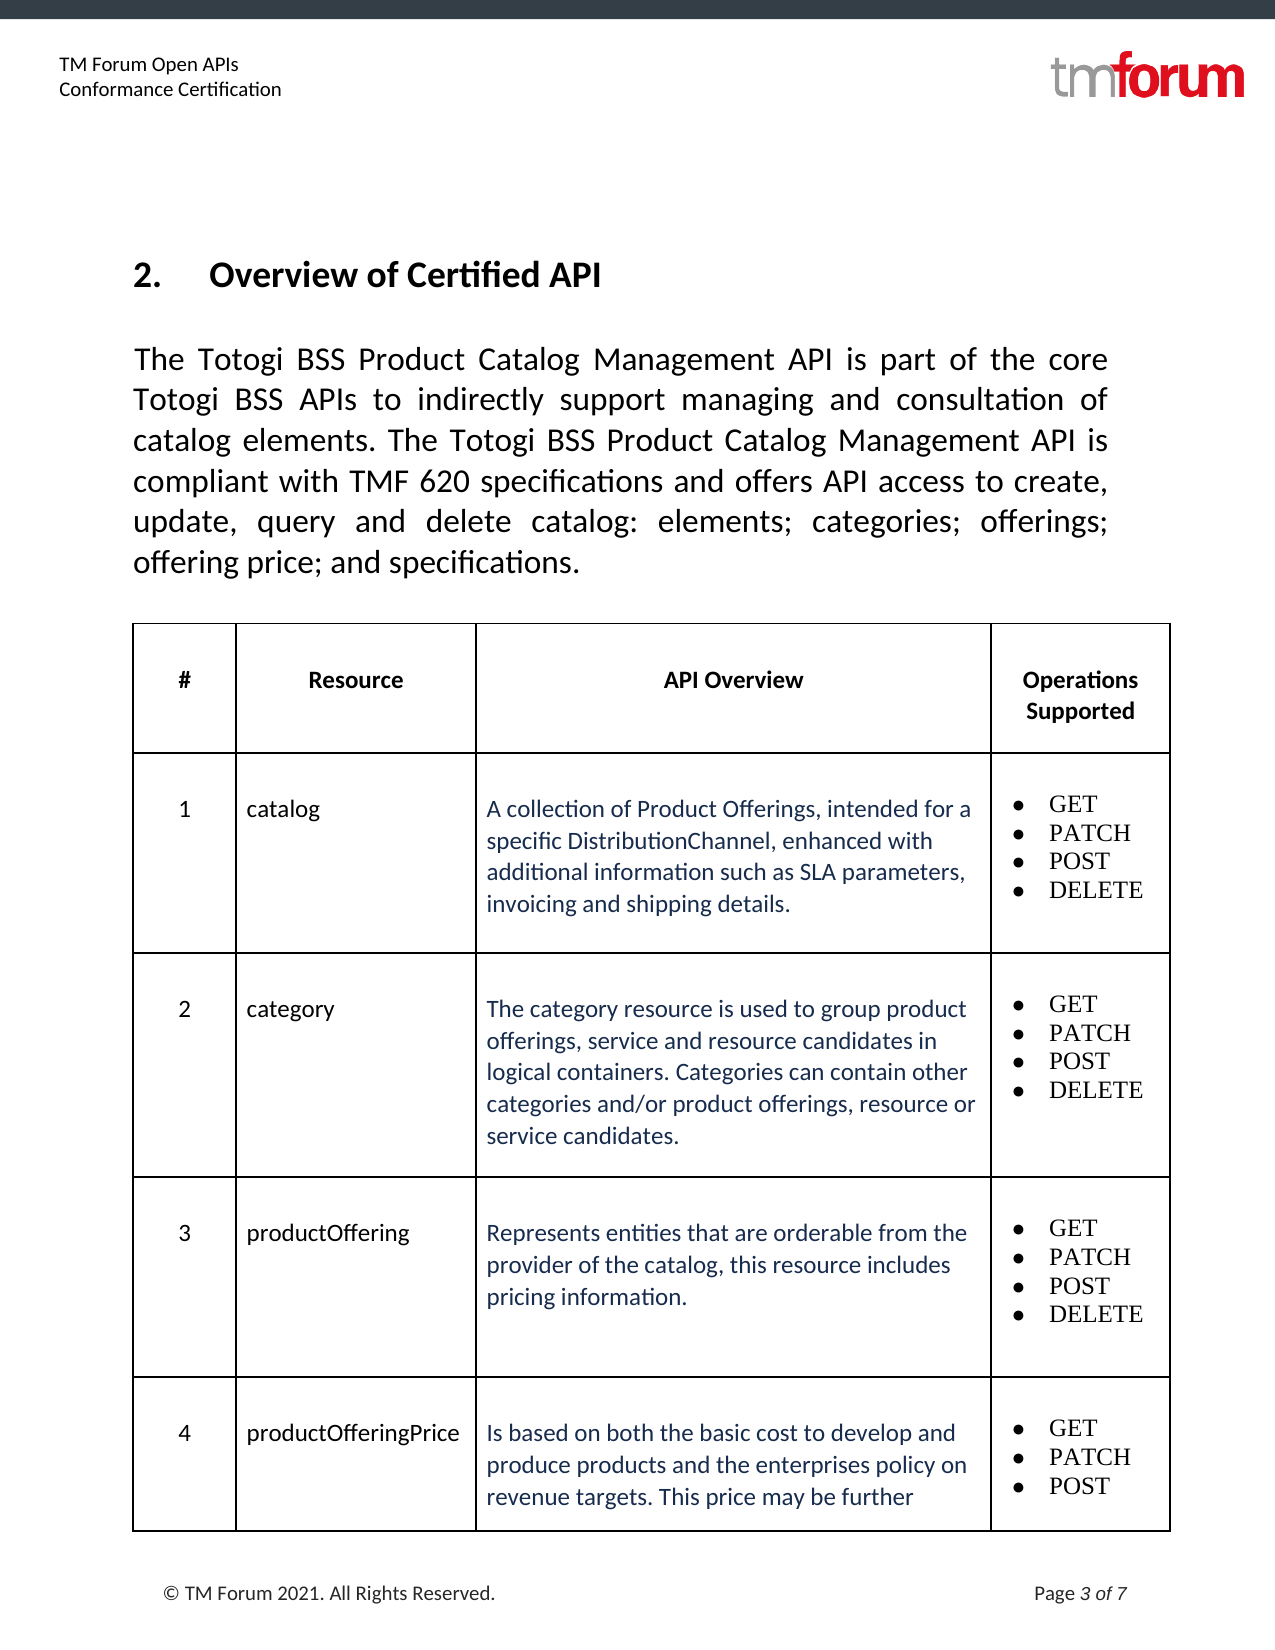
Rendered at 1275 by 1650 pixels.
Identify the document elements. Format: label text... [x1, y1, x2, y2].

list Overview of Certified API [133, 251, 1110, 297]
table_cell The category resource is used to group product offerings, service and resource candidates in logical containers. Categories can contain other categories and/or product offerings, resource or service candidates. [477, 954, 990, 1176]
table_header Resource [237, 624, 475, 752]
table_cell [477, 1378, 990, 1530]
table_cell GET PATCH POST DELETE [992, 754, 1169, 952]
table_header # [134, 624, 235, 752]
picture [0, 0, 1275, 111]
table_cell Represents entities that are orderable from the provider of the catalog, this resource includes pricing information. [477, 1178, 990, 1376]
table_cell catalog [237, 754, 475, 952]
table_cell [237, 1378, 475, 1530]
table_cell GET PATCH POST DELETE [992, 954, 1169, 1176]
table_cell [992, 1378, 1169, 1530]
table_cell 4 [134, 1378, 235, 1530]
table_cell 1 [134, 754, 235, 952]
table_cell productOffering [237, 1178, 475, 1376]
text The Totogi BSS Product Catalog Management API is part of the core Totogi BSS APIs to indirectly support managing and consultation of catalog elements. The Totogi BSS Product Catalog Management API is compliant with TMF 620 specifications and offers API access to create, update, query and delete catalog: elements; categories; offerings; offering price; and specifications. [133, 338, 1110, 582]
table_cell A collection of Product Offerings, intended for a specific DistributionChannel, enhanced with additional information such as SLA parameters, invoicing and shipping details. [477, 754, 990, 952]
table_cell 3 [134, 1178, 235, 1376]
table_header Operations Supported [992, 624, 1169, 752]
table_cell GET PATCH POST DELETE [992, 1178, 1169, 1376]
table_header API Overview [477, 624, 990, 752]
table_cell category [237, 954, 475, 1176]
table_cell 2 [134, 954, 235, 1176]
